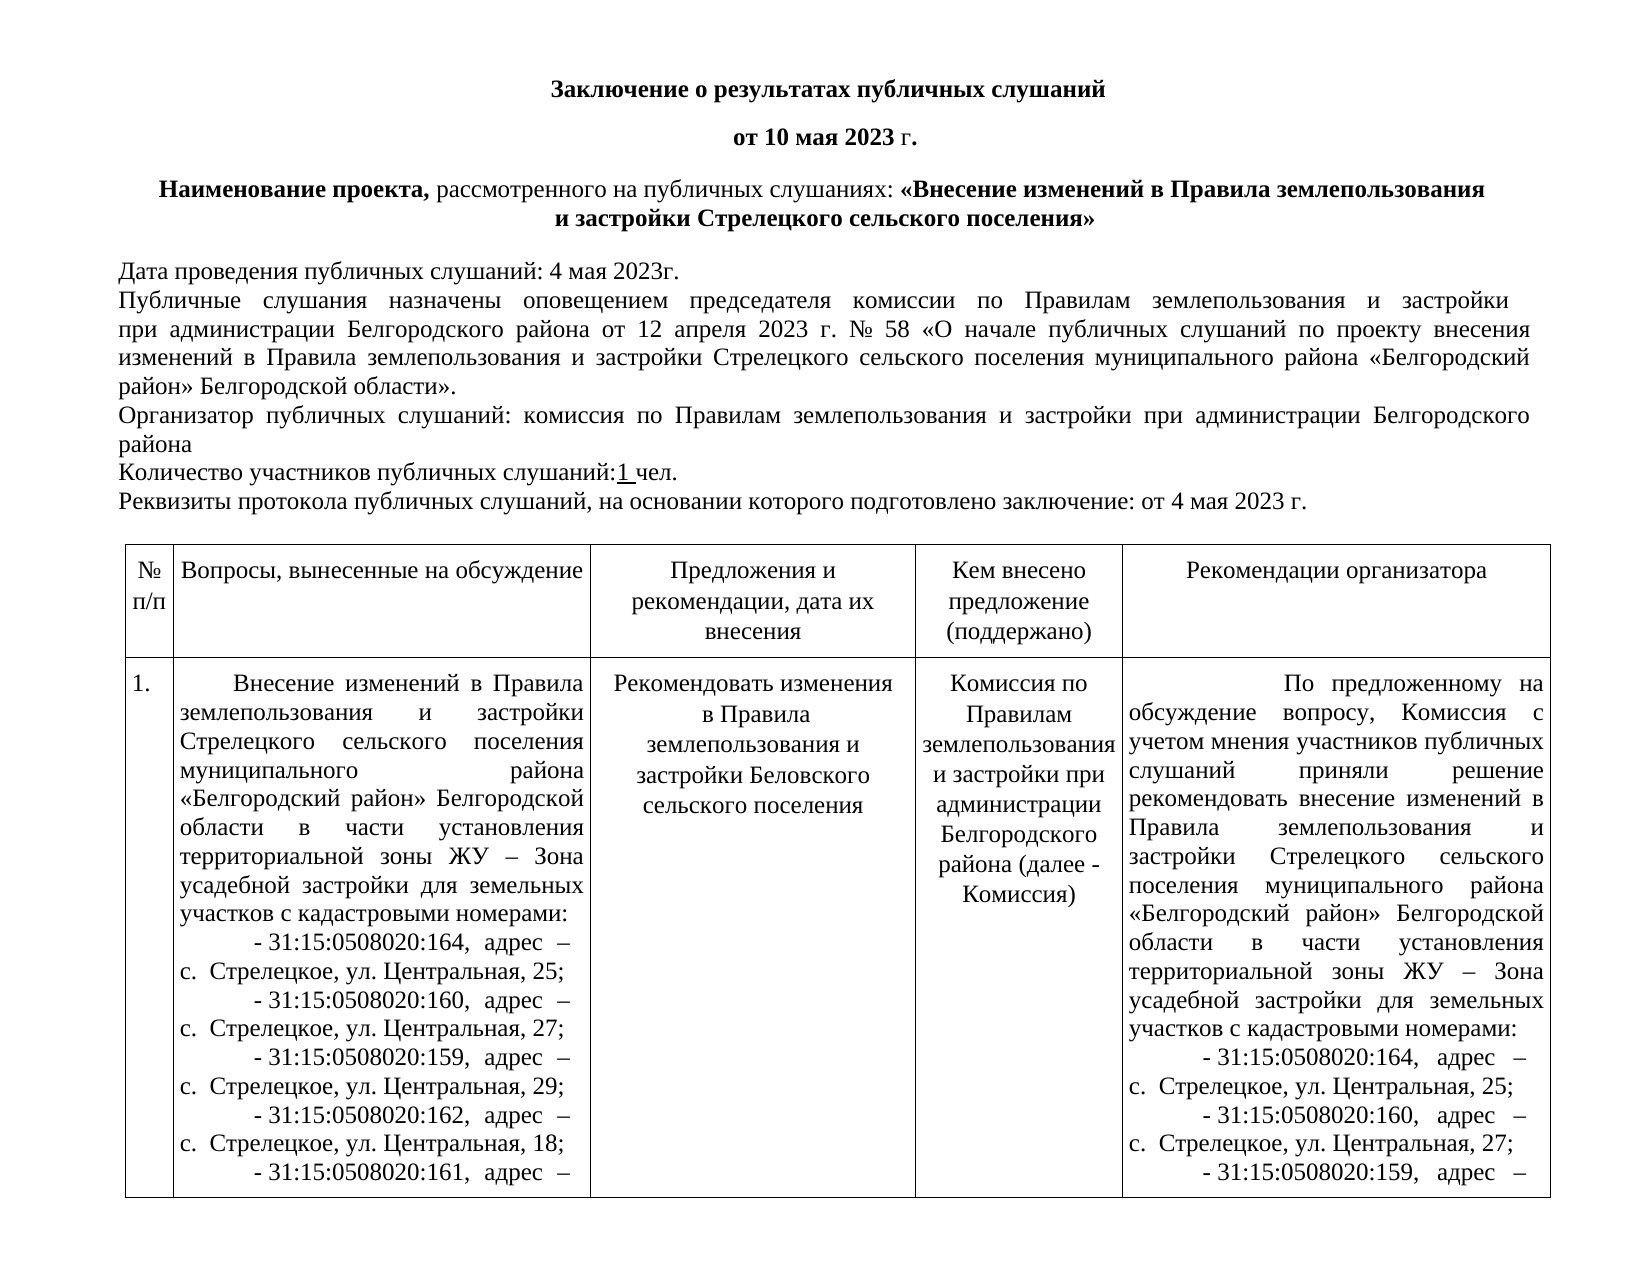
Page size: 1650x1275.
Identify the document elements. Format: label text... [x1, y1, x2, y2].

text Публичные слушания назначены оповещением председателя комиссии по Правилам землепользования и застройки при администрации Белгородского района от 12 апреля 2023 г. № 58 «О начале публичных слушаний по проекту внесения изменений в Правила землепользования и застройки Стрелецкого сельского поселения муниципального района «Белгородский район» Белгородской области». [118, 285, 1532, 400]
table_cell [916, 658, 1122, 1197]
table_header Кем внесено предложение (поддержано) [916, 545, 1122, 657]
table_cell 1. [126, 658, 173, 1197]
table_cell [591, 658, 915, 1197]
table_header Рекомендации организатора [1123, 545, 1550, 657]
text от 10 мая 2023 г. [118, 122, 1532, 151]
text Реквизиты протокола публичных слушаний, на основании которого подготовлено заключение: от 4 мая 2023 г. [118, 486, 1532, 515]
table_header Вопросы, вынесенные на обсуждение [174, 545, 590, 657]
table_header Предложения и рекомендации, дата их внесения [591, 545, 915, 657]
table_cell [174, 658, 590, 1197]
text Заключение о результатах публичных слушаний [118, 74, 1532, 103]
text Количество участников публичных слушаний:1 чел. [118, 457, 1532, 486]
table_header № п/п [126, 545, 173, 657]
text Дата проведения публичных слушаний: 4 мая 2023г. [118, 256, 1532, 285]
text Наименование проекта, рассмотренного на публичных слушаниях: «Внесение изменений в Правила землепользования и застройки Стрелецкого сельского поселения» [118, 174, 1532, 232]
text Организатор публичных слушаний: комиссия по Правилам землепользования и застройки при администрации Белгородского района [118, 400, 1532, 457]
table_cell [1123, 658, 1550, 1197]
